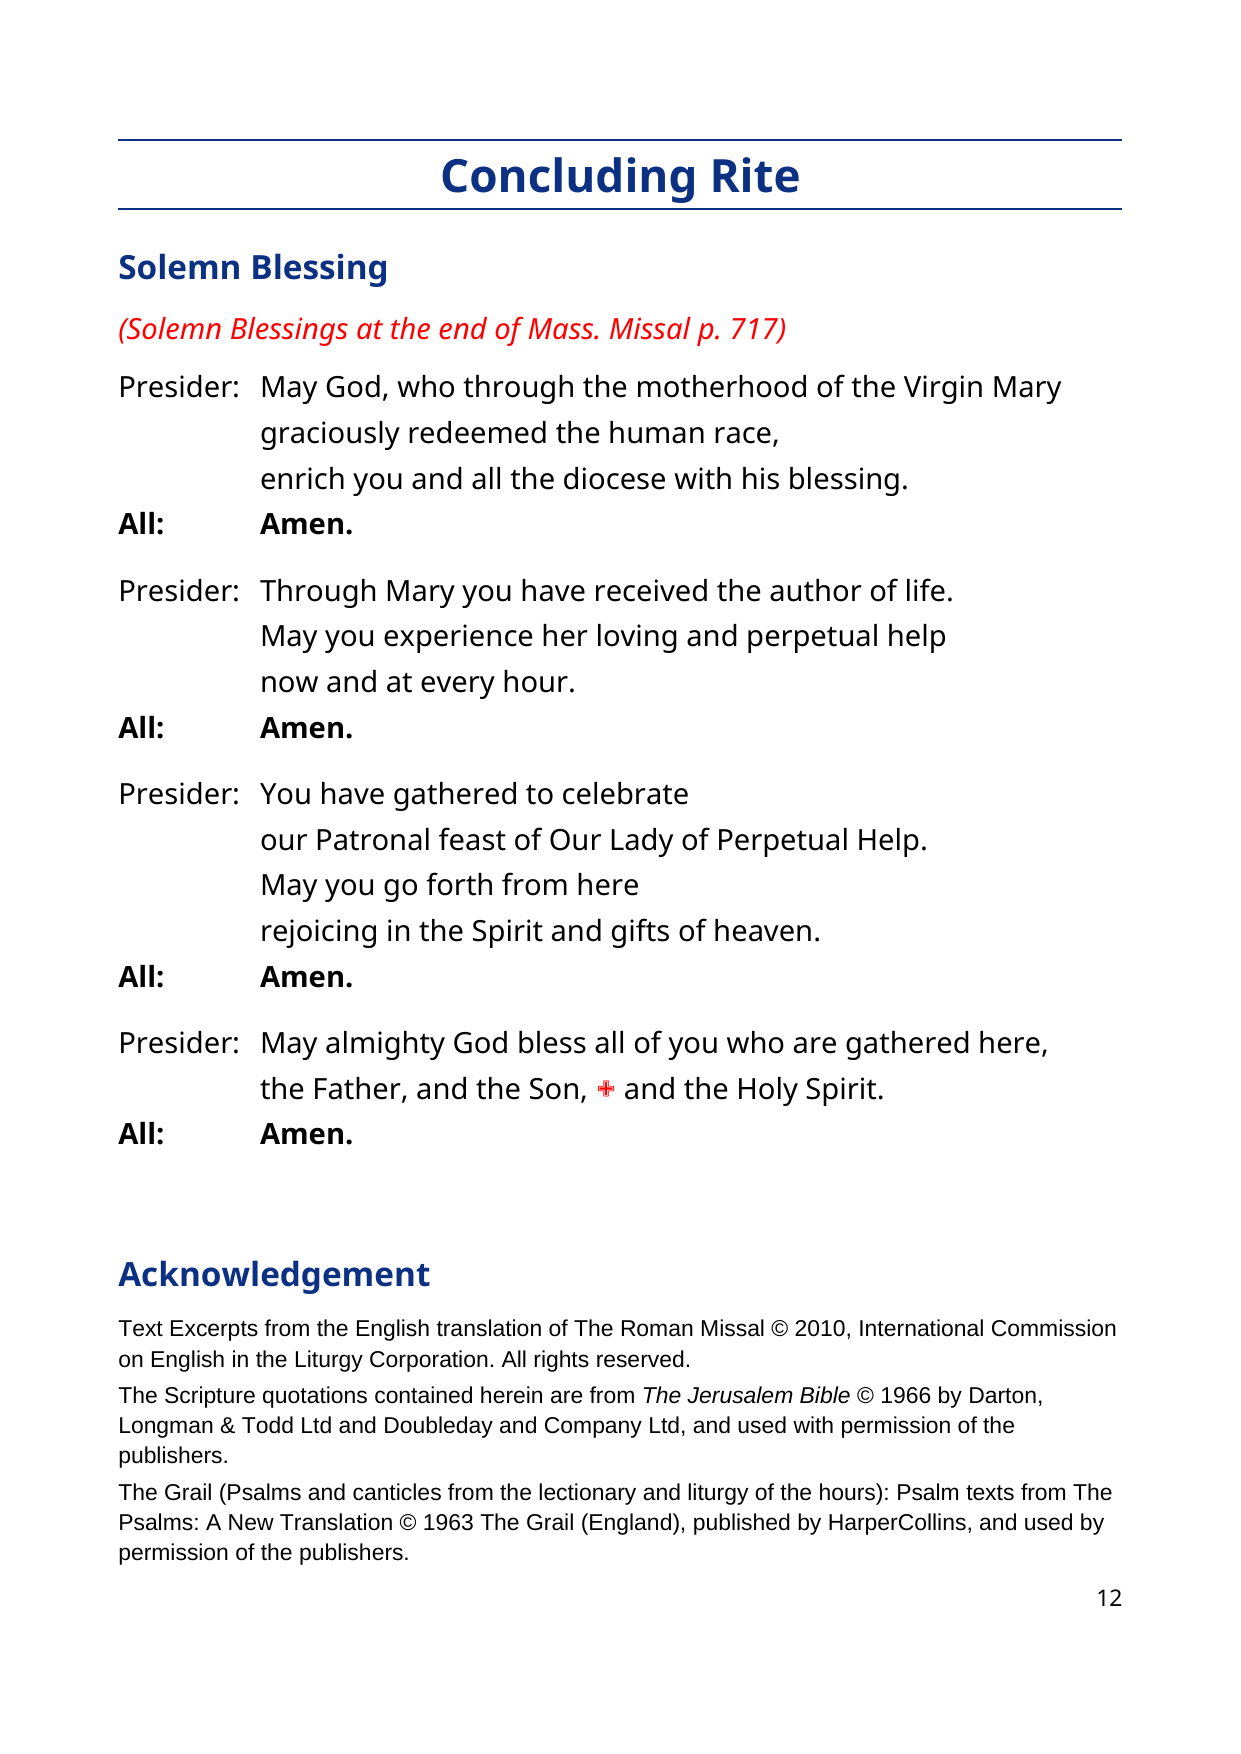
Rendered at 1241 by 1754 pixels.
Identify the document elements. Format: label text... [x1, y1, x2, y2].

text enrich you and all the diocese with his blessing. [260, 458, 1122, 498]
text rejoicing in the Spirit and gifts of heaven. [224, 910, 1122, 950]
text Presider: You have gathered to celebrate [118, 773, 1122, 813]
text The Grail (Psalms and canticles from the lectionary and liturgy of the hours): Psalm texts from The Psalms: A New Translation © 1963 The Grail (England), published by HarperCollins, and used by permission of the publishers. [118, 1479, 1122, 1566]
text our Patronal feast of Our Lady of Perpetual Help. [224, 819, 1122, 859]
text May you go forth from here [224, 865, 1122, 904]
text All: Amen. [118, 956, 1122, 996]
text Presider: May God, who through the motherhood of the Virgin Mary [118, 367, 1122, 406]
text Text Excerpts from the English translation of The Roman Missal © 2010, International Commission on English in the Liturgy Corporation. All rights reserved. [118, 1315, 1122, 1372]
text May you experience her loving and perpetual help [224, 616, 1122, 655]
text All: Amen. [118, 1114, 1122, 1153]
text Presider: Through Mary you have received the author of life. [118, 570, 1122, 610]
text Presider: May almighty God bless all of you who are gathered here, [118, 1022, 1122, 1062]
text the Father, and the Son, and the Holy Spirit. [224, 1068, 1122, 1108]
text graciously redeemed the human race, [224, 412, 1122, 452]
text The Scripture quotations contained herein are from The Jerusalem Bible © 1966 by Darton, Longman & Todd Ltd and Doubleday and Company Ltd, and used with permission of the publishers. [118, 1382, 1122, 1469]
text All: Amen. [118, 707, 1122, 747]
text now and at every hour. [224, 661, 1122, 701]
text All: Amen. [118, 504, 1122, 543]
subtitle Solemn Blessing [118, 244, 1122, 289]
text (Solemn Blessings at the end of Mass. Missal p. 717) [118, 309, 1122, 348]
subtitle Concluding Rite [118, 141, 1122, 208]
subtitle Acknowledgement [118, 1251, 1122, 1296]
